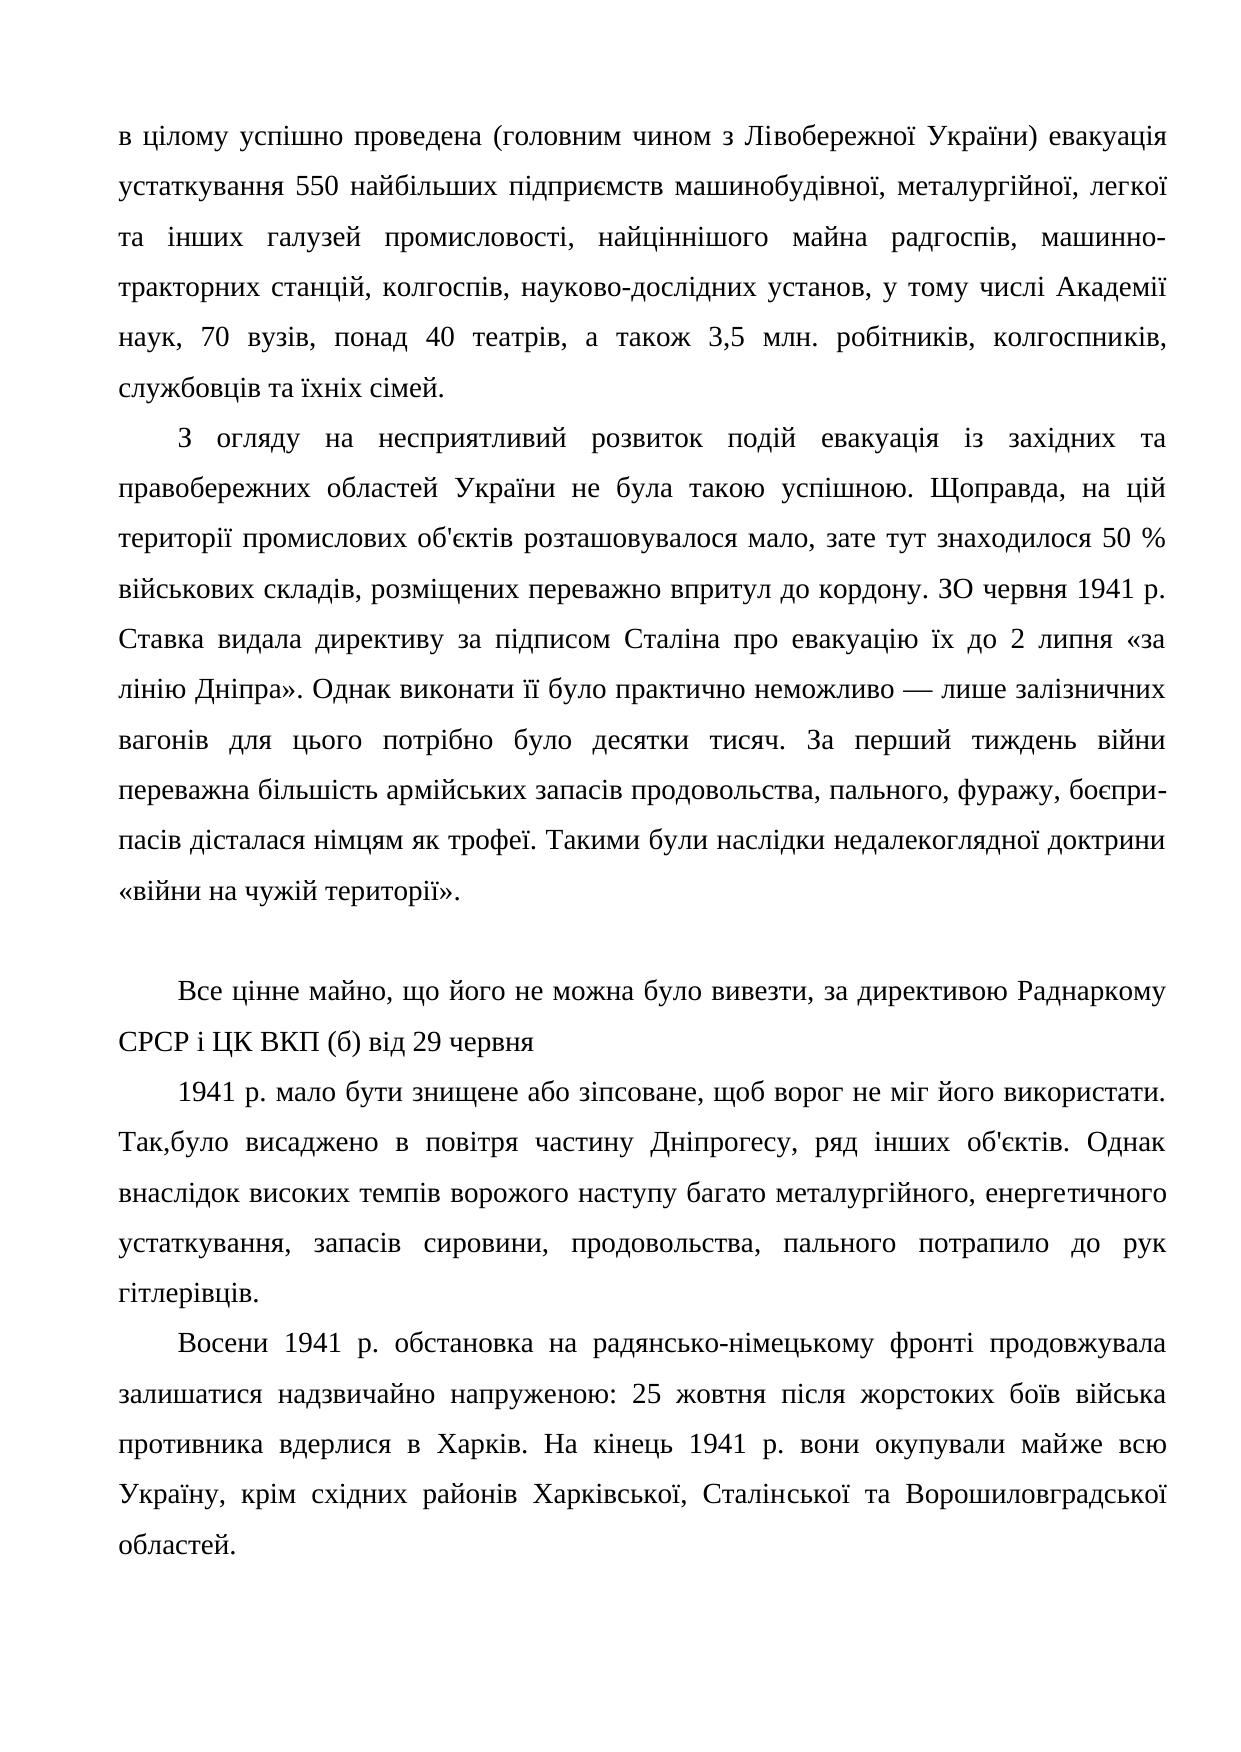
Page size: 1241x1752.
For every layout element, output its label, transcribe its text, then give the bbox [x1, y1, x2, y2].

text Все цінне майно, що його не можна було вивезти, за директивою Раднаркому СРСР і ЦК ВКП (б) від 29 червня [118, 973, 1167, 1057]
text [118, 118, 1167, 403]
text 1941 р. мало бути знищене або зіпсоване, щоб ворог не міг його використати. Так,було висаджено в повітря частину Дніпрогесу, ряд інших об'єктів. Однак внаслідок високих темпів ворожого наступу багато металургійного, енергетичного устаткування, запасів сировини, продовольства, пального потрапило до рук гітлерівців. [118, 1074, 1167, 1309]
text Восени 1941 р. обстановка на радянсько-німецькому фронті продовжувала залишатися надзвичайно напруженою: 25 жовтня після жорстоких боїв війська противника вдерлися в Харків. На кінець 1941 р. вони окупували майже всю Україну, крім східних районів Харківської, Сталінської та Ворошиловградської областей. [118, 1326, 1167, 1560]
text З огляду на несприятливий розвиток подій евакуація із західних та правобережних областей України не була такою успішною. Щоправда, на цій території промислових об'єктів розташовувалося мало, зате тут знаходилося 50 % військових складів, розміщених переважно впритул до кордону. ЗО червня 1941 р. Ставка видала директиву за підписом Сталіна про евакуацію їх до 2 липня «за лінію Дніпра». Однак виконати її було практично неможливо — лише залізничних вагонів для цього потрібно було десятки тисяч. За перший тиждень війни переважна більшість армійських запасів продовольства, пального, фуражу, боєприпасів дісталася німцям як трофеї. Такими були наслідки недалекоглядної доктрини «війни на чужій території». [118, 420, 1167, 906]
